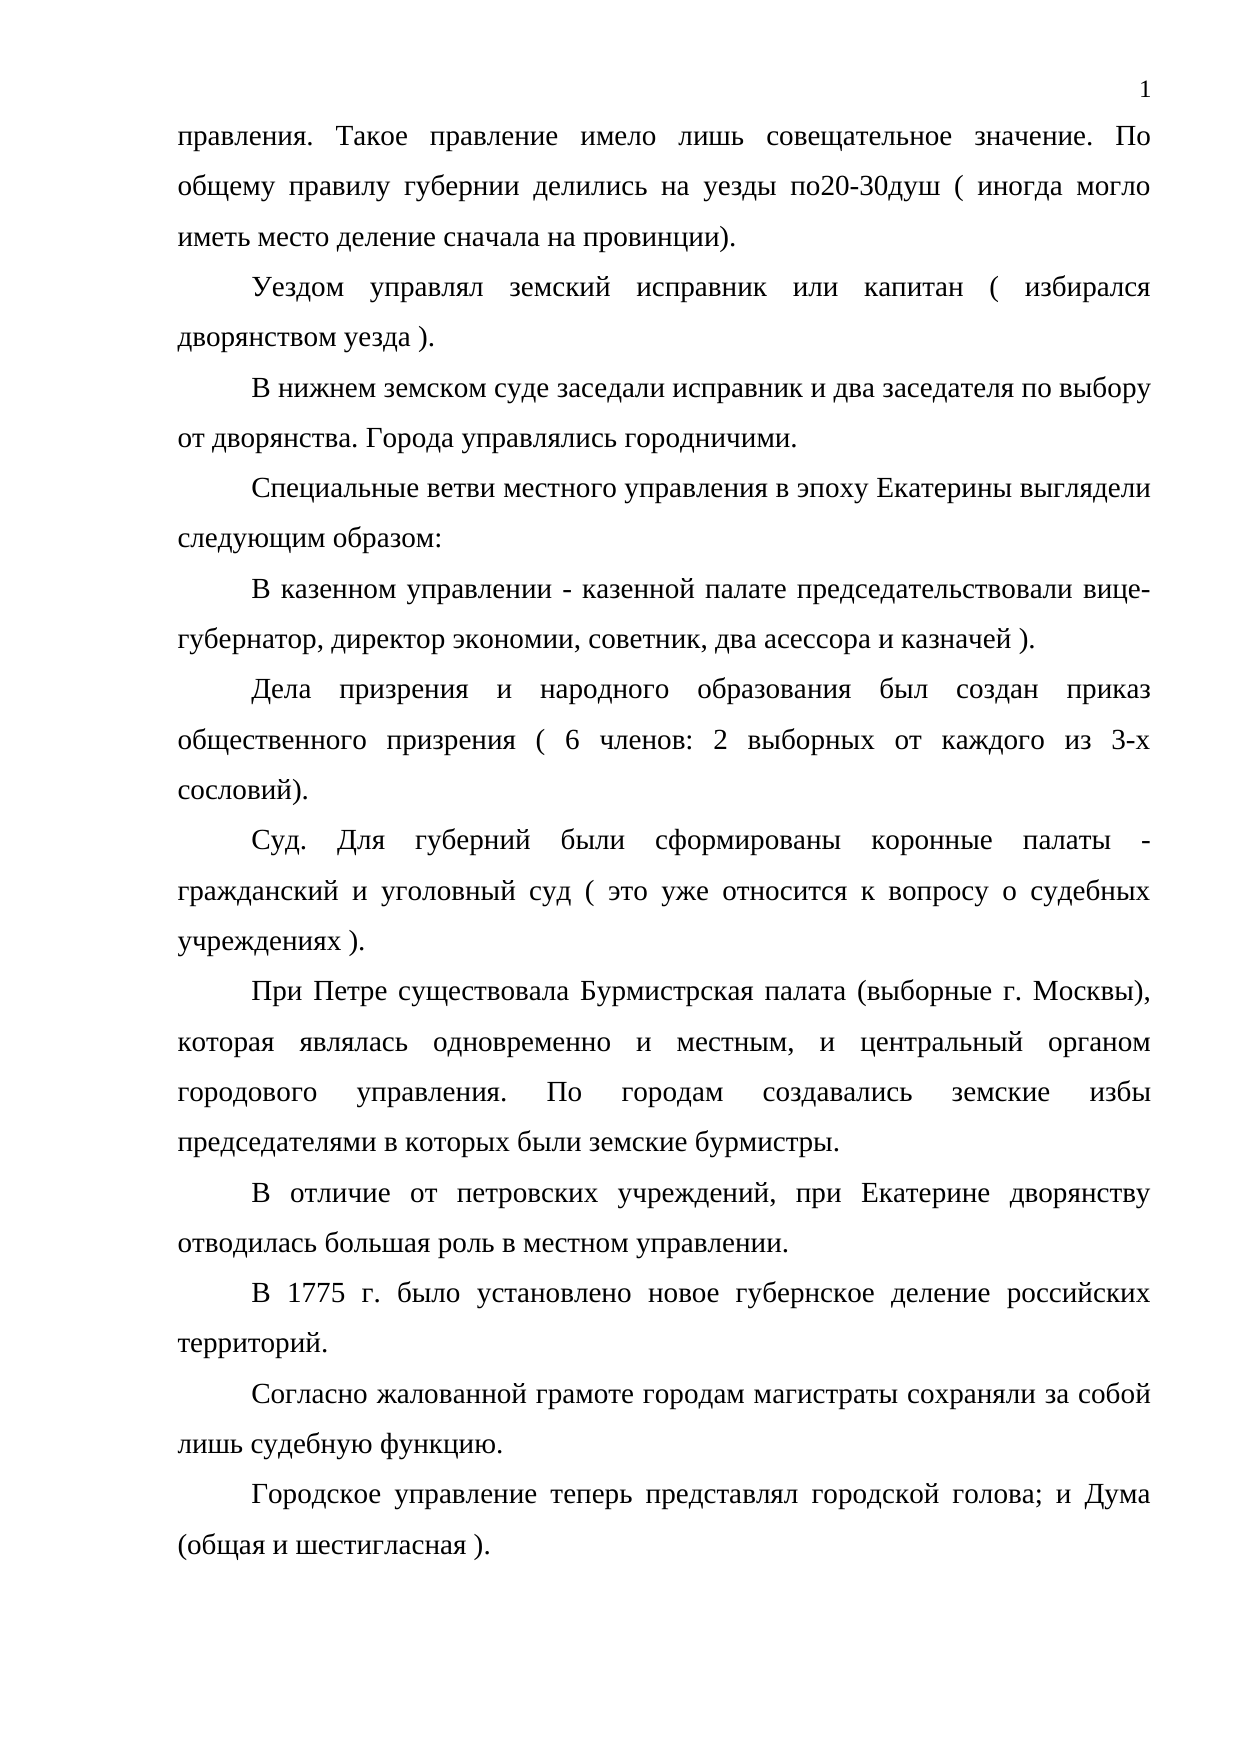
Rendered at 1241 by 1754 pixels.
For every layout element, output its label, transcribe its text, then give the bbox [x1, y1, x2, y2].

text Специальные ветви местного управления в эпоху Екатерины выглядели следующим образом: [177, 470, 1152, 554]
text Дела призрения и народного образования был создан приказ общественного призрения ( 6 членов: 2 выборных от каждого из 3-х сословий). [177, 672, 1152, 806]
text Согласно жалованной грамоте городам магистраты сохраняли за собой лишь судебную функцию. [177, 1376, 1152, 1460]
text В 1775 г. было установлено новое губернское деление российских территорий. [177, 1275, 1152, 1359]
text Суд. Для губерний были сформированы коронные палаты - гражданский и уголовный суд ( это уже относится к вопросу о судебных учреждениях ). [177, 822, 1152, 957]
text Городское управление теперь представлял городской голова; и Дума (общая и шестигласная ). [177, 1477, 1152, 1560]
text В казенном управлении - казенной палате председательствовали вице-губернатор, директор экономии, советник, два асессора и казначей ). [177, 571, 1152, 655]
text В отличие от петровских учреждений, при Екатерине дворянству отводилась большая роль в местном управлении. [177, 1175, 1152, 1258]
text При Петре существовала Бурмистрская палата (выборные г. Москвы), которая являлась одновременно и местным, и центральный органом городового управления. По городам создавались земские избы председателями в которых были земские бурмистры. [177, 973, 1152, 1158]
text В нижнем земском суде заседали исправник и два заседателя по выбору от дворянства. Города управлялись городничими. [177, 370, 1152, 453]
text Уездом управлял земский исправник или капитан ( избирался дворянством уезда ). [177, 269, 1152, 353]
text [177, 118, 1152, 252]
